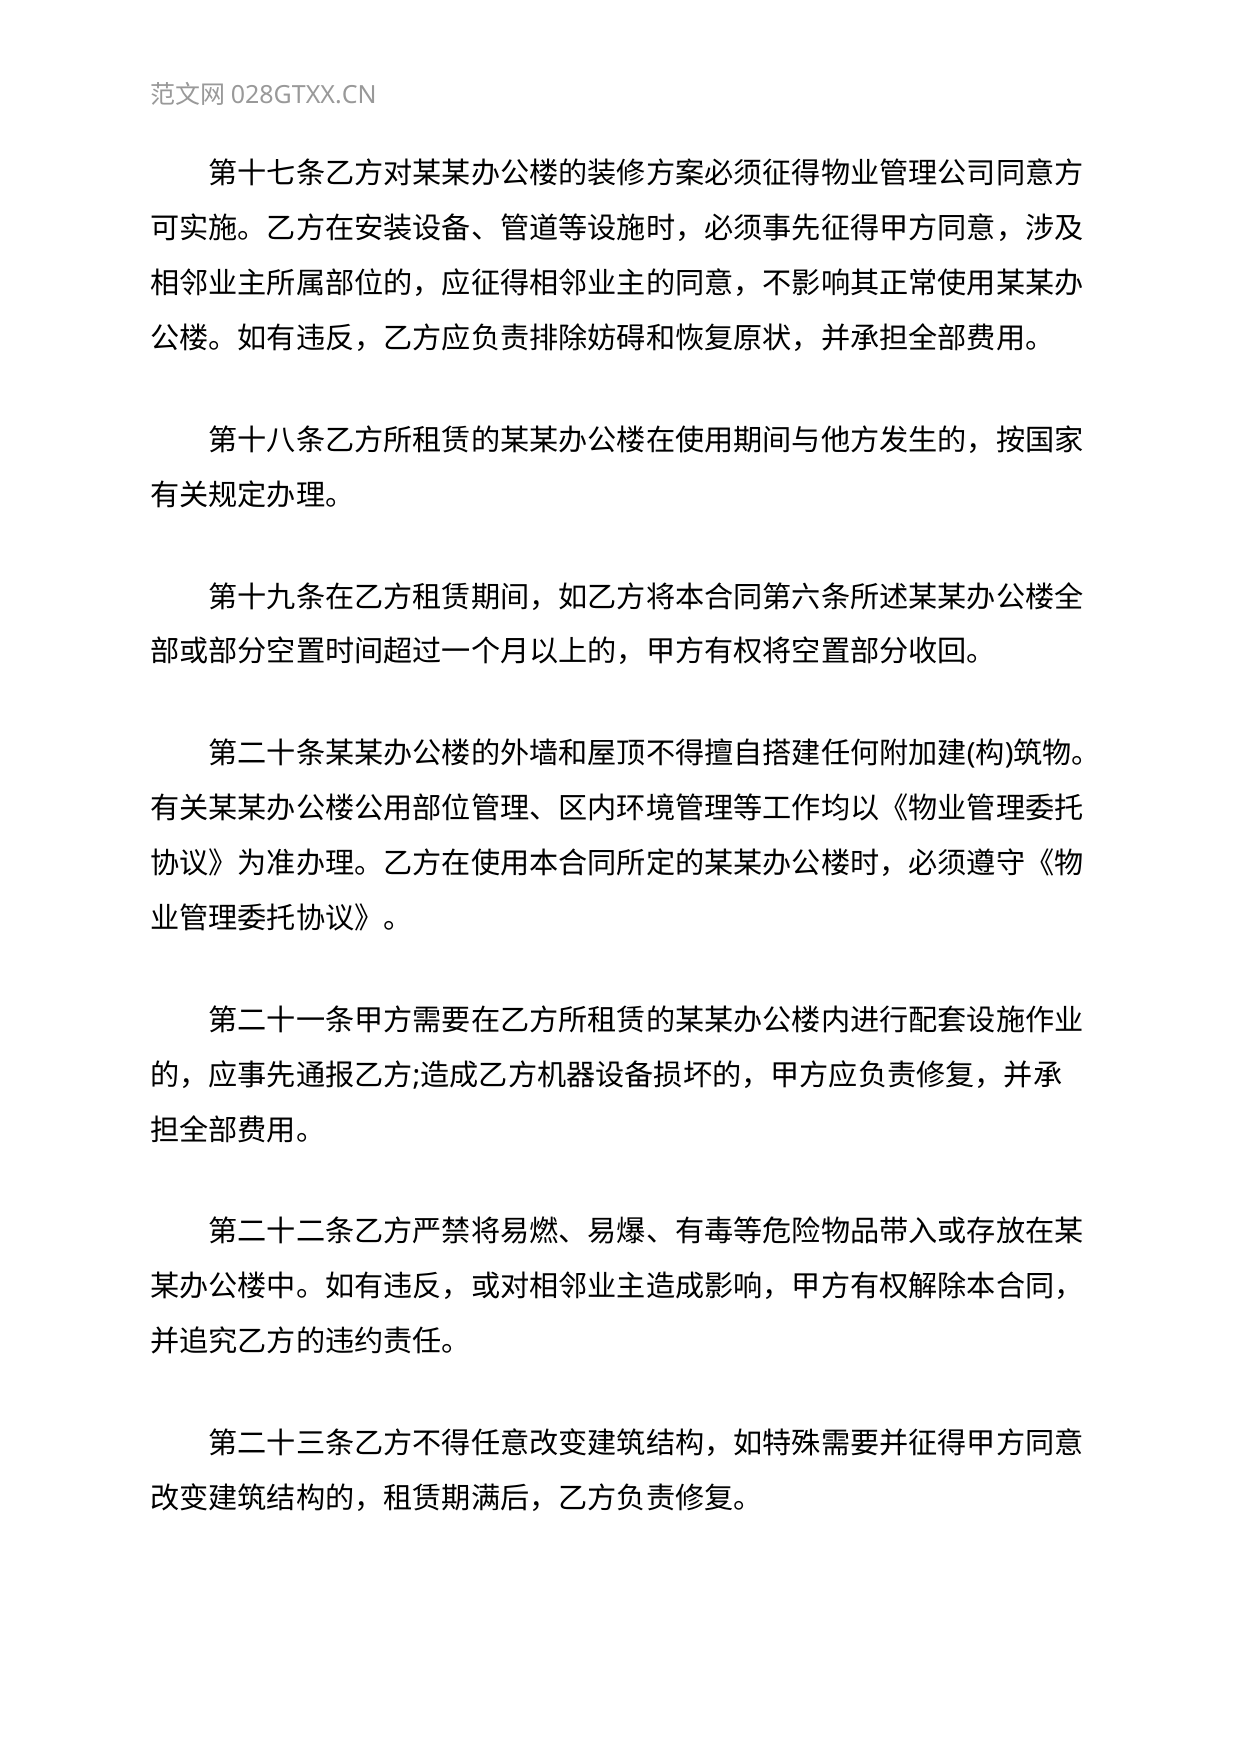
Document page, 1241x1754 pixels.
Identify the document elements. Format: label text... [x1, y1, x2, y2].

text 第二十条某某办公楼的外墙和屋顶不得擅自搭建任何附加建(构)筑物。有关某某办公楼公用部位管理、区内环境管理等工作均以《物业管理委托协议》为准办理。乙方在使用本合同所定的某某办公楼时，必须遵守《物业管理委托协议》。 [150, 730, 1090, 937]
text 第十九条在乙方租赁期间，如乙方将本合同第六条所述某某办公楼全部或部分空置时间超过一个月以上的，甲方有权将空置部分收回。 [150, 573, 1090, 670]
text 第二十二条乙方严禁将易燃、易爆、有毒等危险物品带入或存放在某某办公楼中。如有违反，或对相邻业主造成影响，甲方有权解除本合同，并追究乙方的违约责任。 [150, 1208, 1090, 1360]
text 第二十一条甲方需要在乙方所租赁的某某办公楼内进行配套设施作业的，应事先通报乙方;造成乙方机器设备损坏的，甲方应负责修复，并承担全部费用。 [150, 996, 1090, 1148]
text 第十八条乙方所租赁的某某办公楼在使用期间与他方发生的，按国家有关规定办理。 [150, 416, 1090, 514]
text 第十七条乙方对某某办公楼的装修方案必须征得物业管理公司同意方可实施。乙方在安装设备、管道等设施时，必须事先征得甲方同意，涉及相邻业主所属部位的，应征得相邻业主的同意，不影响其正常使用某某办公楼。如有违反，乙方应负责排除妨碍和恢复原状，并承担全部费用。 [150, 150, 1090, 357]
text 第二十三条乙方不得任意改变建筑结构，如特殊需要并征得甲方同意改变建筑结构的，租赁期满后，乙方负责修复。 [150, 1419, 1090, 1517]
